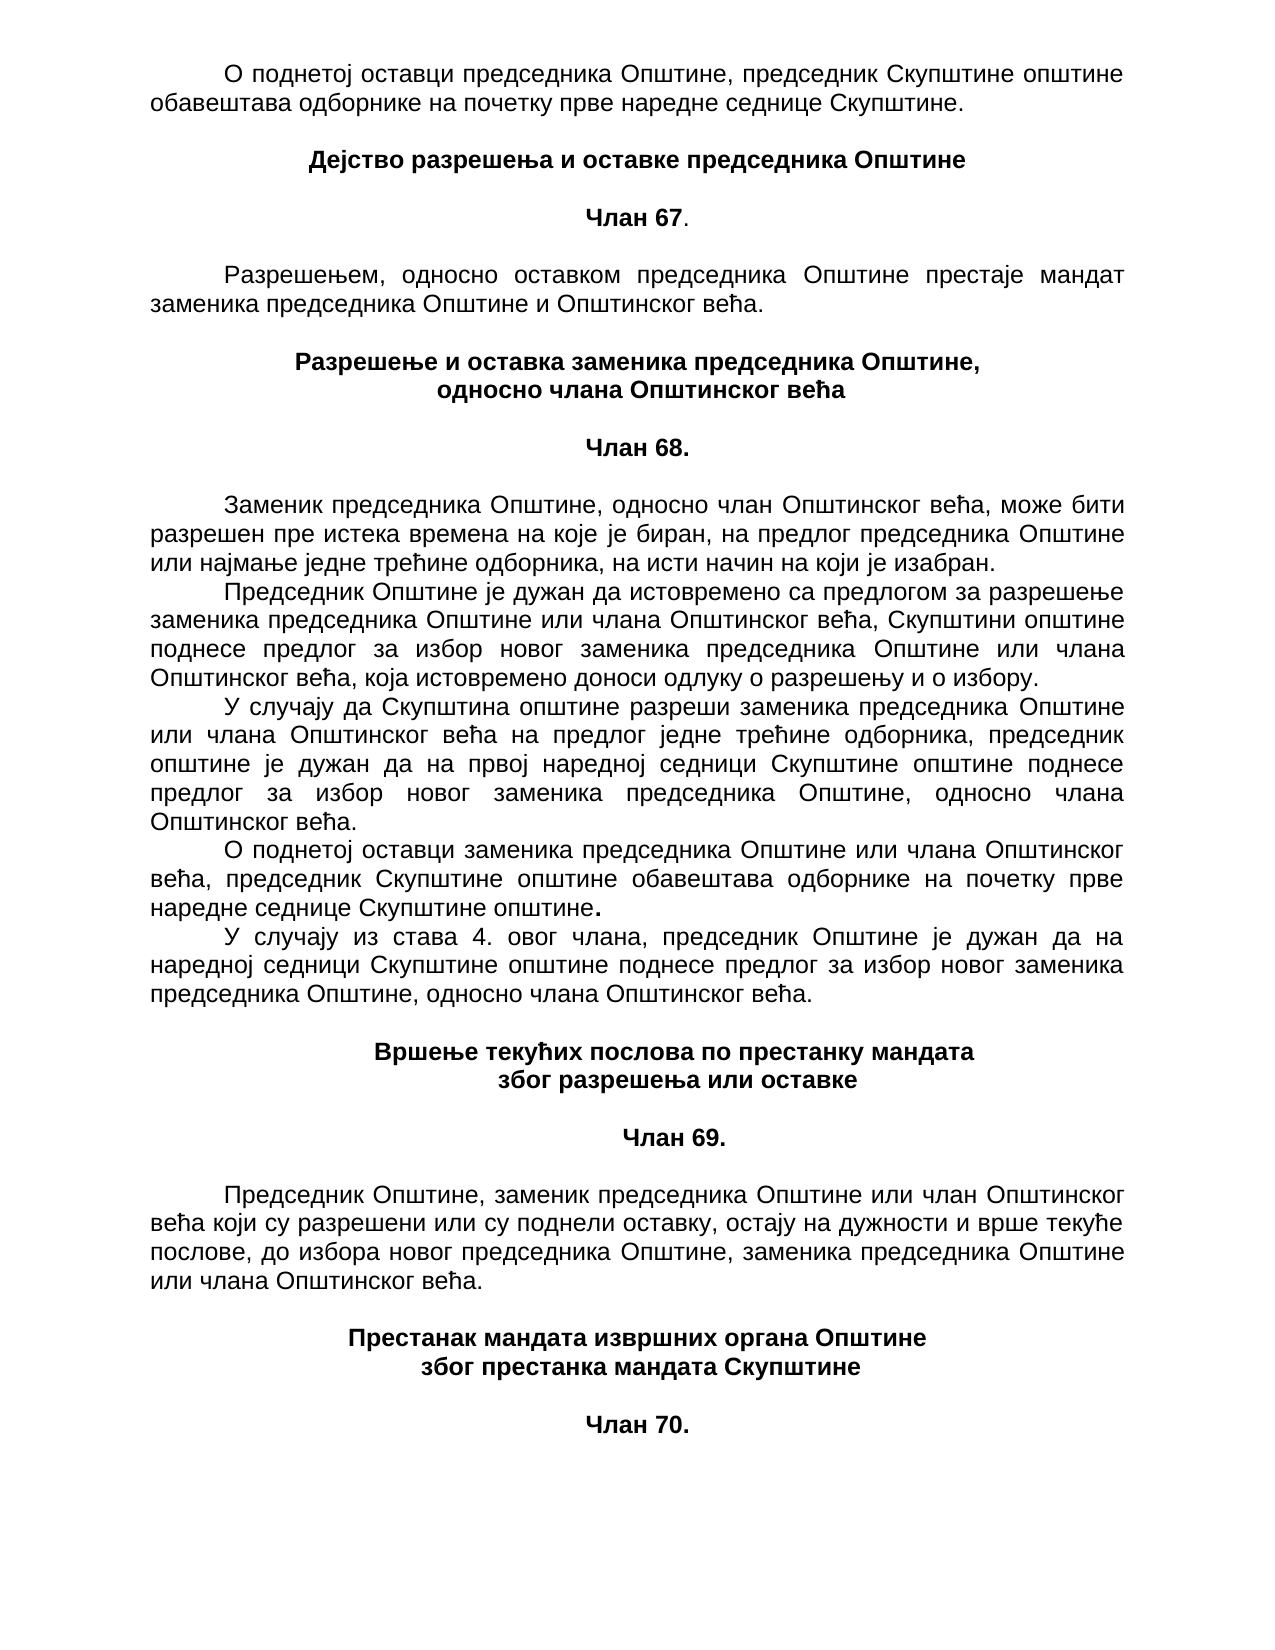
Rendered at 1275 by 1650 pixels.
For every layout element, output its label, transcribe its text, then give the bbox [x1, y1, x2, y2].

text Председник Општине је дужан да истовремено са предлогом за разрешење заменика председника Општине или члана Општинског већа, Скупштини општине поднесе предлог за избор новог заменика председника Општине или члана Општинског већа, која истовремено доноси одлуку о разрешењу и о избору. [150, 577, 1125, 692]
text Члан 68. [150, 433, 1125, 462]
text због престанка мандата Скупштине [150, 1352, 1125, 1381]
text Члан 67. [150, 203, 1125, 232]
text због разрешења или оставке [150, 1065, 1125, 1094]
text односно члана Општинског већа [150, 375, 1125, 404]
text У случају да Скупштина општине разреши заменика председника Општине или члана Општинског већа на предлог једне трећине одборника, председник општине је дужан да на првој наредној седници Скупштине општине поднесе предлог за избор новог заменика председника Општине, односно члана Општинског већа. [150, 692, 1125, 835]
text Вршење текућих послова по престанку мандата [150, 1037, 1125, 1065]
text Председник Општине, заменик председника Општине или члан Општинског већа који су разрешени или су поднели оставку, остају на дужности и врше текуће послове, до избора новог председника Општине, заменика председника Општине или члана Општинског већа. [150, 1179, 1125, 1294]
text Разрешењем, односно оставком председника Општине престаје мандат заменика председника Општине и Општинског већа. [150, 260, 1125, 318]
text О поднетој оставци заменика председника Општине или члана Општинског већа, председник Скупштине општине обавештава одборнике на почетку прве наредне седнице Скупштине општине. [150, 835, 1125, 922]
text Престанак мандата извршних органа Општине [150, 1323, 1125, 1352]
text Члан 69. [150, 1123, 1125, 1152]
text Разрешење и оставка заменика председника Општине, [150, 347, 1125, 375]
text Заменик председника Општине, односно члан Општинског већа, може бити разрешен пре истека времена на које је биран, на предлог председника Општине или најмање једне трећине одборника, на исти начин на који је изабран. [150, 490, 1125, 577]
text Дејство разрешења и оставке председника Општине [150, 145, 1125, 174]
text Члан 70. [150, 1409, 1125, 1438]
text О поднетој оставци председника Општине, председник Скупштине општине обавештава одборнике на почетку прве наредне седнице Скупштине. [150, 59, 1125, 117]
text У случају из става 4. овог члана, председник Општине је дужан да на наредној седници Скупштине општине поднесе предлог за избор новог заменика председника Општине, односно члана Општинског већа. [150, 922, 1125, 1008]
